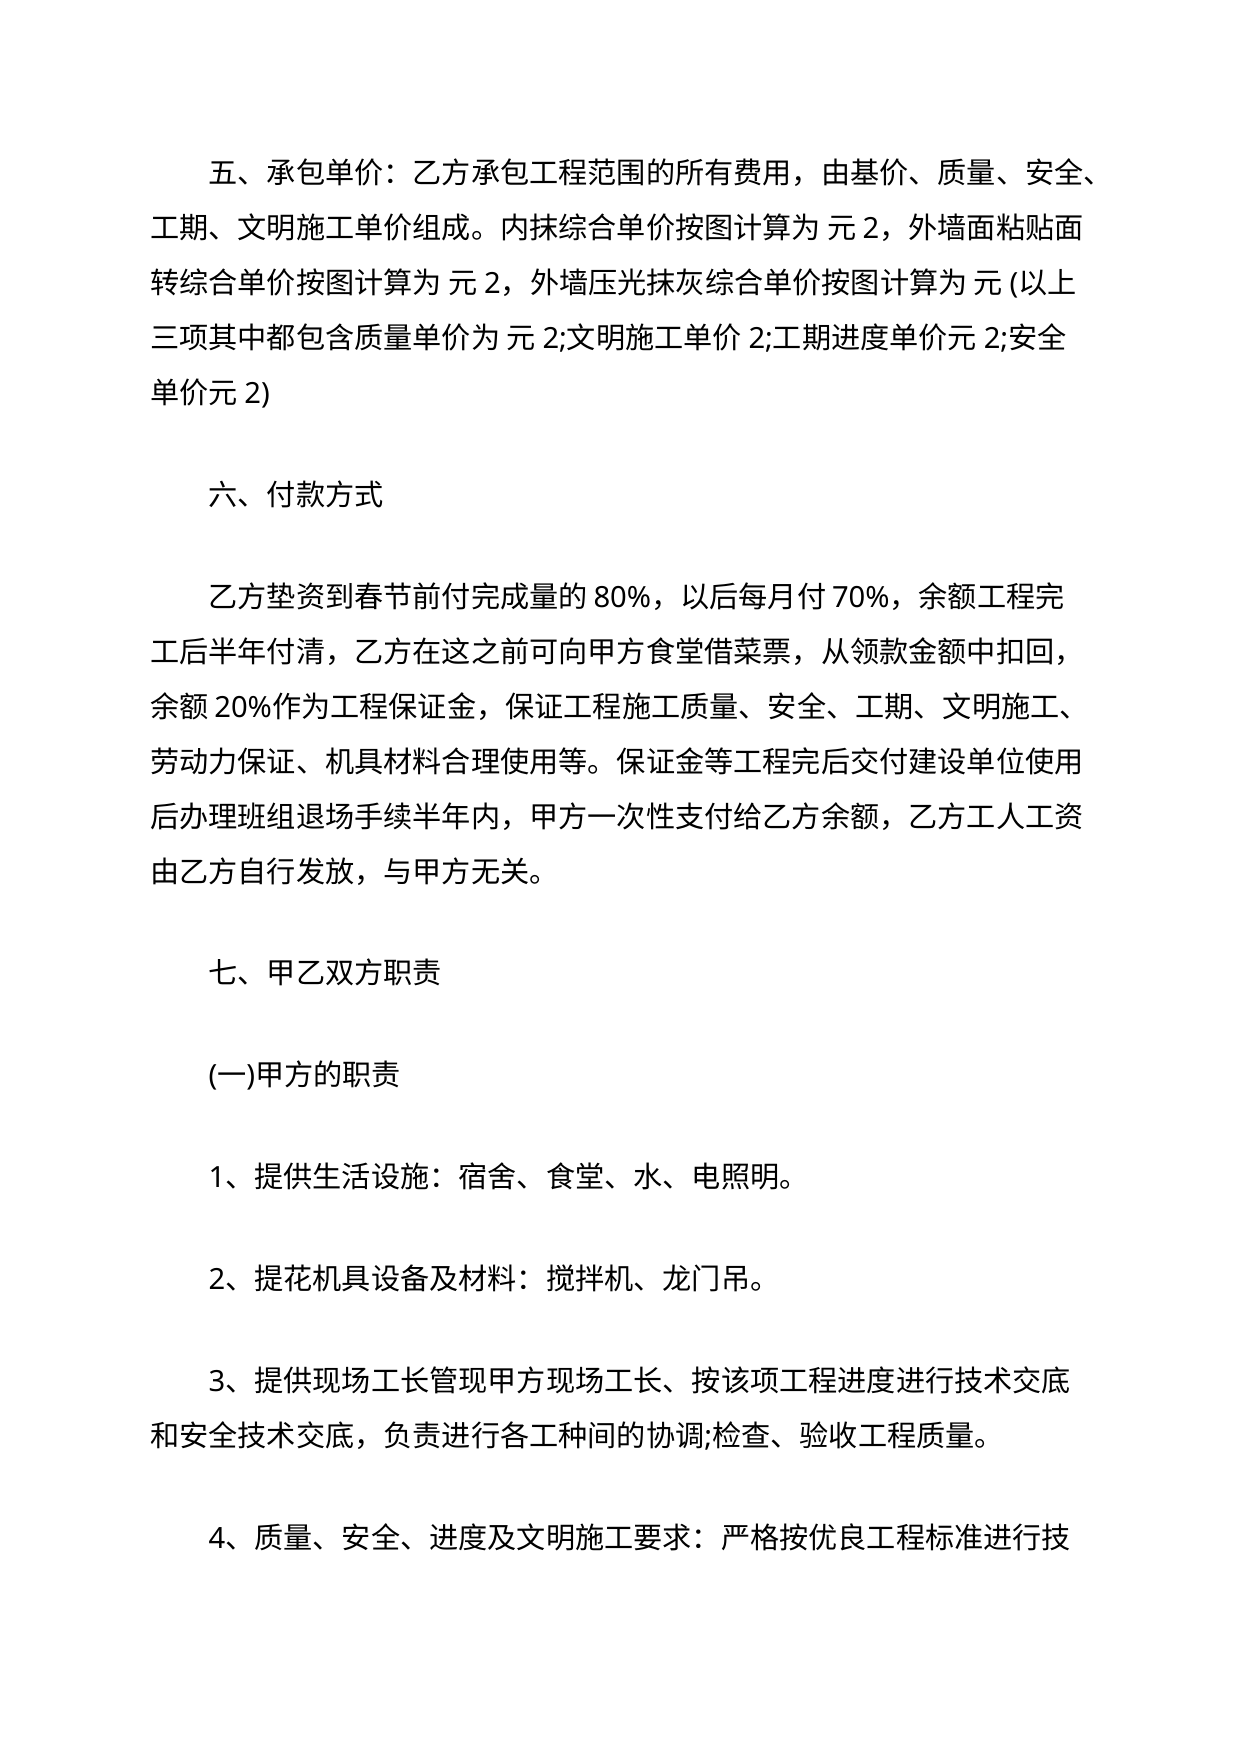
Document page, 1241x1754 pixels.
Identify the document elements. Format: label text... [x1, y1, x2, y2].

text 乙方垫资到春节前付完成量的80%，以后每月付70%，余额工程完工后半年付清，乙方在这之前可向甲方食堂借菜票，从领款金额中扣回，余额20%作为工程保证金，保证工程施工质量、安全、工期、文明施工、劳动力保证、机具材料合理使用等。保证金等工程完后交付建设单位使用后办理班组退场手续半年内，甲方一次性支付给乙方余额，乙方工人工资由乙方自行发放，与甲方无关。 [150, 574, 1090, 891]
text 1、提供生活设施：宿舍、食堂、水、电照明。 [150, 1154, 1090, 1196]
text 2、提花机具设备及材料：搅拌机、龙门吊。 [150, 1256, 1090, 1298]
text (一)甲方的职责 [150, 1052, 1090, 1094]
text 3、提供现场工长管现甲方现场工长、按该项工程进度进行技术交底和安全技术交底，负责进行各工种间的协调;检查、验收工程质量。 [150, 1358, 1090, 1455]
text 七、甲乙双方职责 [150, 950, 1090, 992]
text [150, 1515, 1090, 1557]
text 六、付款方式 [150, 472, 1090, 514]
text 五、承包单价：乙方承包工程范围的所有费用，由基价、质量、安全、工期、文明施工单价组成。内抹综合单价按图计算为 元2，外墙面粘贴面转综合单价按图计算为 元 2，外墙压光抹灰综合单价按图计算为 元 (以上三项其中都包含质量单价为 元 2;文明施工单价 2;工期进度单价元 2;安全单价元 2) [150, 150, 1090, 412]
